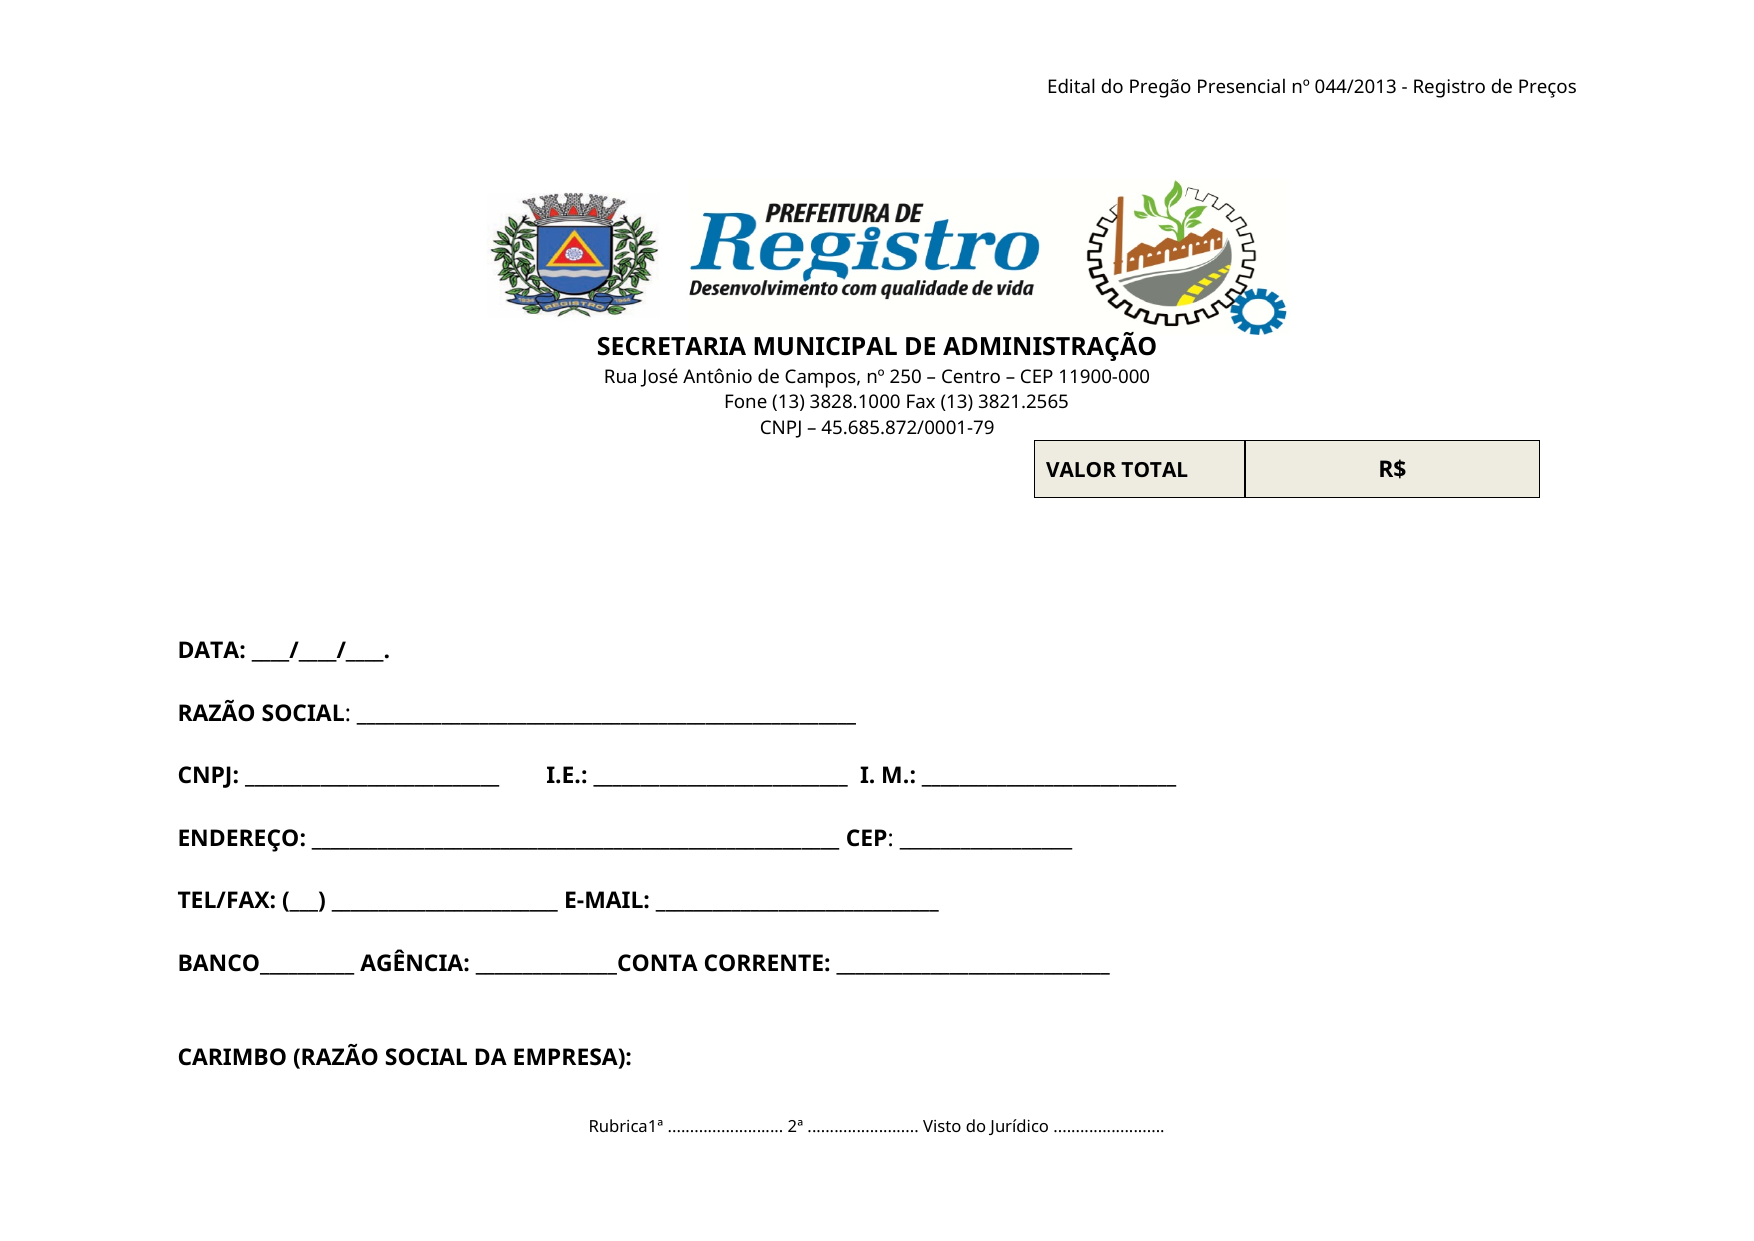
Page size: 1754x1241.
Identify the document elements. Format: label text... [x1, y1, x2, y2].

table_cell R$ [1246, 441, 1539, 497]
table_cell VALOR TOTAL [1035, 441, 1244, 497]
text ENDEREÇO: ________________________________________________________ CEP: _________________ [177, 822, 1575, 853]
text DATA: ____/____/____. [177, 634, 1575, 666]
text CARIMBO (RAZÃO SOCIAL DA EMPRESA): [177, 1041, 1577, 1072]
text BANCO__________ AGÊNCIA: _______________CONTA CORRENTE: _____________________________ [177, 947, 1575, 978]
text TEL/FAX: (___) ________________________ E-MAIL: ______________________________ [177, 884, 1575, 916]
text CNPJ: ___________________________ I.E.: ___________________________ I. M.: ___________________________ [177, 759, 1575, 791]
picture [450, 179, 1304, 335]
text RAZÃO SOCIAL: _____________________________________________________ [177, 697, 1575, 728]
